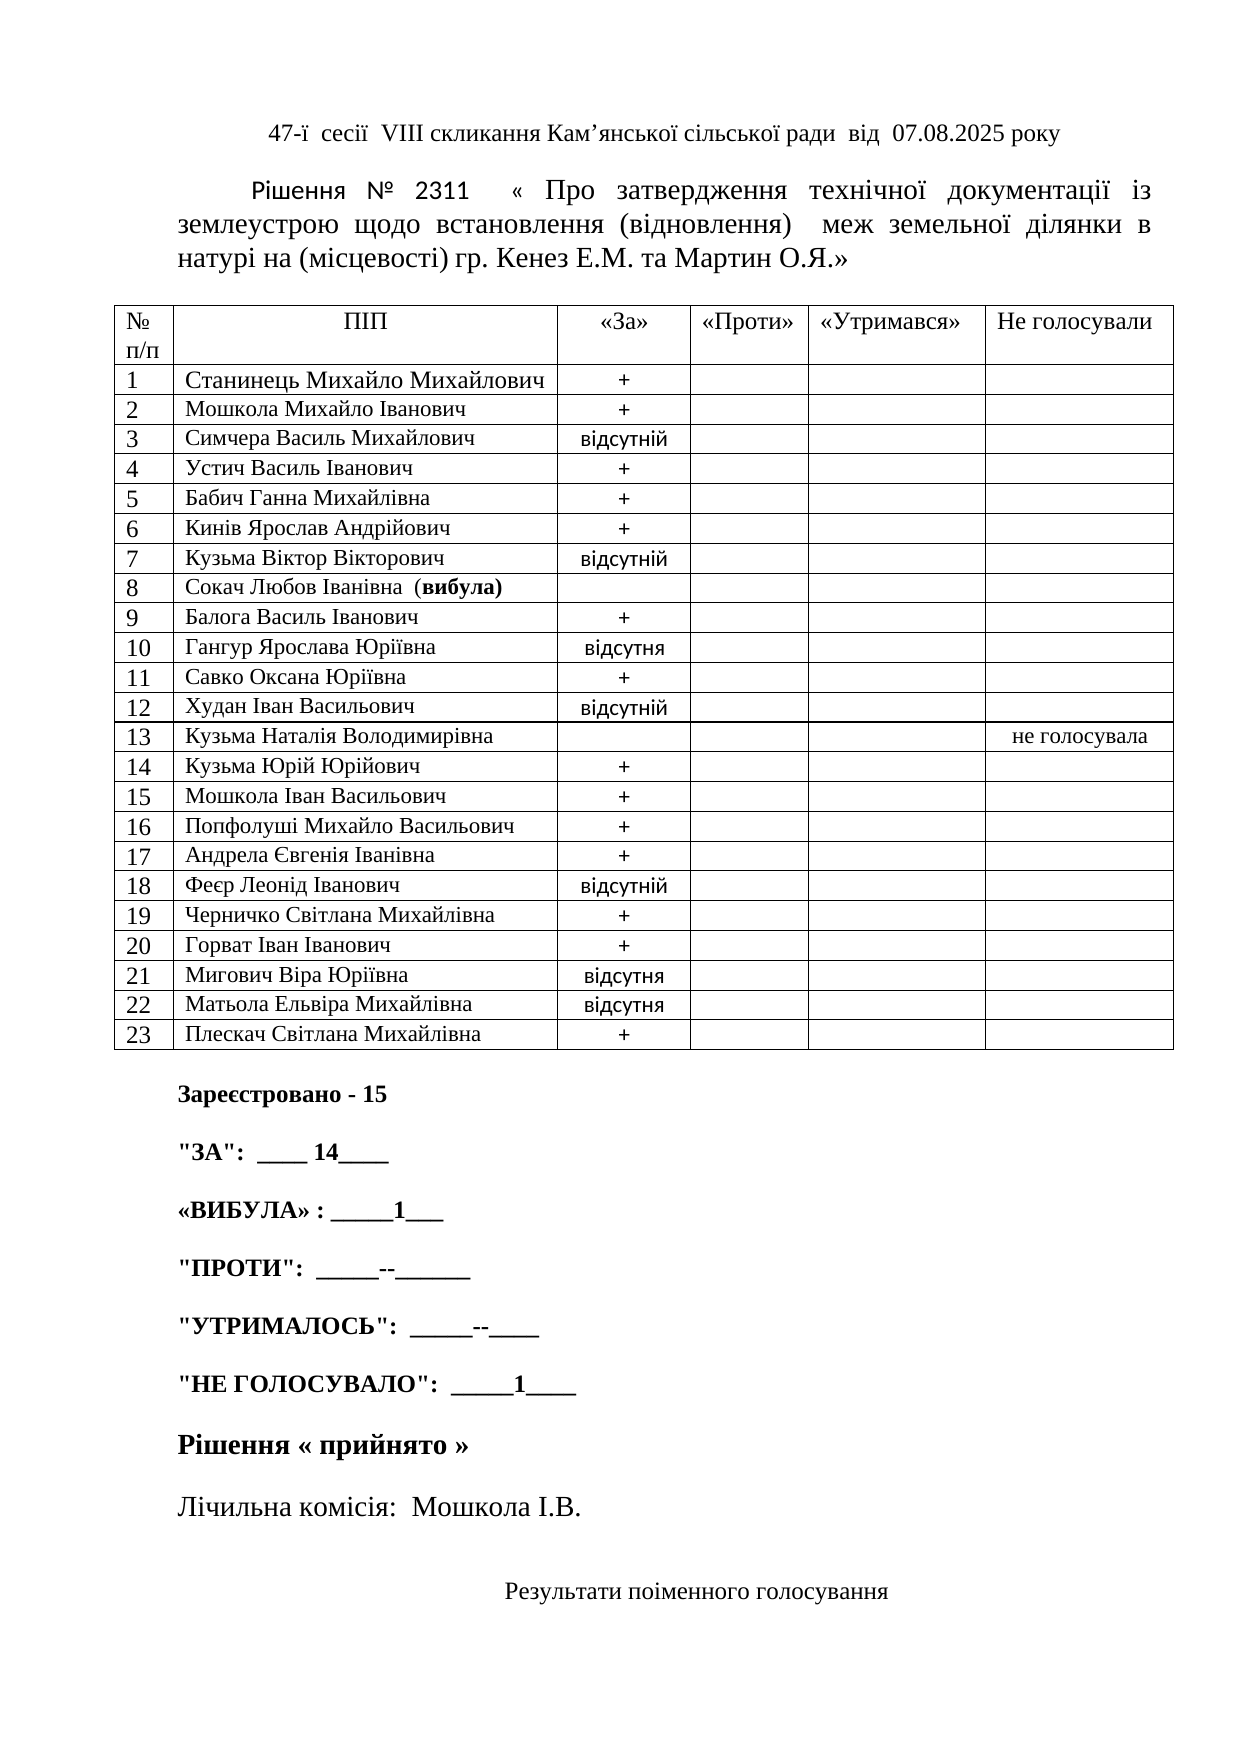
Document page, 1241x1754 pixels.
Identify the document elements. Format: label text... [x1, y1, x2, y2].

text "УТРИМАЛОСЬ": _____--____ [177, 1311, 1152, 1340]
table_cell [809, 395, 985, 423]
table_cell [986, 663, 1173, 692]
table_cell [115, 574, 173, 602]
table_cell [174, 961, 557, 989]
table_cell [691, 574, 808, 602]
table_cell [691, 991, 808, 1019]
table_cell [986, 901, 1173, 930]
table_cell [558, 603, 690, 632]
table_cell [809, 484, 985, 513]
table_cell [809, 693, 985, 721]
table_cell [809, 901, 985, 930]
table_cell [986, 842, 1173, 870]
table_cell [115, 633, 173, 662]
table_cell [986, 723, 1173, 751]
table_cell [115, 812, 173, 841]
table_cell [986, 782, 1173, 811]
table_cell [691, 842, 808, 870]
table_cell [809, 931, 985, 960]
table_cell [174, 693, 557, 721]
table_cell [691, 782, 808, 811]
text «ВИБУЛА» : _____1___ [177, 1195, 1152, 1224]
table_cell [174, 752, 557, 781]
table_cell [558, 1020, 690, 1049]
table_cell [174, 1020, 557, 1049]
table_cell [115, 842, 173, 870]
text 47-ї сесії VІІІ скликання Кам’янської сільської ради від 07.08.2025 року [177, 118, 1152, 147]
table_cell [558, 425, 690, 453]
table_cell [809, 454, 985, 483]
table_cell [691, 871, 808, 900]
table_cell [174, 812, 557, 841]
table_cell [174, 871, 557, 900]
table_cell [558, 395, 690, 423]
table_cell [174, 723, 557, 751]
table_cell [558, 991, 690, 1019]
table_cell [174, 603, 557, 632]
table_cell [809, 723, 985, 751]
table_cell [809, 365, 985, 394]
text Результати поіменного голосування [177, 1576, 1152, 1605]
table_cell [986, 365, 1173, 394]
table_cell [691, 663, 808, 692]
text Рішення № 2311 « Про затвердження технічної документації із землеустрою щодо встановлення (відновлення) меж земельної ділянки в натурі на (місцевості) гр. Кенез Е.М. та Мартин О.Я.» [177, 172, 1152, 274]
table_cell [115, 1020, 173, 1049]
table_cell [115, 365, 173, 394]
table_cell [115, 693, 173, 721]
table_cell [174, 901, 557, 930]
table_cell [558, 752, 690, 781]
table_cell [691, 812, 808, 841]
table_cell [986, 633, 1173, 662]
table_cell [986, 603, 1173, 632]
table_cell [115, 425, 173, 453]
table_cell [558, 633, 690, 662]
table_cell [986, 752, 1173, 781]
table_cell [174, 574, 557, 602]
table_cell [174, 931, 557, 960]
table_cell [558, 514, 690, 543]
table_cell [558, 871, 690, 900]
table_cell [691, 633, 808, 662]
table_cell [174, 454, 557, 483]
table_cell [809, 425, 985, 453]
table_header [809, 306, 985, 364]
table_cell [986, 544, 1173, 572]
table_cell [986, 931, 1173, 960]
text "НЕ ГОЛОСУВАЛО": _____1____ [177, 1369, 1152, 1398]
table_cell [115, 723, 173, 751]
text Рішення « прийнято » [177, 1427, 1152, 1460]
text "ПРОТИ": _____--______ [177, 1253, 1152, 1282]
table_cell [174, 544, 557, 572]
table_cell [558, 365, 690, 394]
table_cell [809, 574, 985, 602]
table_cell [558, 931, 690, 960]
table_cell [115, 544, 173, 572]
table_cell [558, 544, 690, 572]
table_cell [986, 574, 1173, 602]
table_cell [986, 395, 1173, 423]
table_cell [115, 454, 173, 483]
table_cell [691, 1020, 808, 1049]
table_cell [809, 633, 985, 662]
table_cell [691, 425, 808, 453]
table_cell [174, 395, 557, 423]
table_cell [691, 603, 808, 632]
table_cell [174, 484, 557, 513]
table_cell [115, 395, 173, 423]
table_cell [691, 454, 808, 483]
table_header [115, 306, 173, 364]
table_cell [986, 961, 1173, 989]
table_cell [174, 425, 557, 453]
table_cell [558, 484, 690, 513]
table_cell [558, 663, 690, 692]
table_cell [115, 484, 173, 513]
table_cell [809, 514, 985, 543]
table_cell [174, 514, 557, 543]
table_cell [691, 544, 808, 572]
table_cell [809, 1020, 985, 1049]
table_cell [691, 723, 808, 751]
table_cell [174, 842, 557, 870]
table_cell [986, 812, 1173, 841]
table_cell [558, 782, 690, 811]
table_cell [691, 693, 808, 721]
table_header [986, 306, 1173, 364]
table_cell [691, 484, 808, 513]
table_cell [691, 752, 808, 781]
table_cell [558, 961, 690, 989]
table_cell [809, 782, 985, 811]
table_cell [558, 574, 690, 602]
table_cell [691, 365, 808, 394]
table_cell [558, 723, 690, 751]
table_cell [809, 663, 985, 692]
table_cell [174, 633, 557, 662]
text Лічильна комісія: Мошкола І.В. [177, 1489, 1152, 1523]
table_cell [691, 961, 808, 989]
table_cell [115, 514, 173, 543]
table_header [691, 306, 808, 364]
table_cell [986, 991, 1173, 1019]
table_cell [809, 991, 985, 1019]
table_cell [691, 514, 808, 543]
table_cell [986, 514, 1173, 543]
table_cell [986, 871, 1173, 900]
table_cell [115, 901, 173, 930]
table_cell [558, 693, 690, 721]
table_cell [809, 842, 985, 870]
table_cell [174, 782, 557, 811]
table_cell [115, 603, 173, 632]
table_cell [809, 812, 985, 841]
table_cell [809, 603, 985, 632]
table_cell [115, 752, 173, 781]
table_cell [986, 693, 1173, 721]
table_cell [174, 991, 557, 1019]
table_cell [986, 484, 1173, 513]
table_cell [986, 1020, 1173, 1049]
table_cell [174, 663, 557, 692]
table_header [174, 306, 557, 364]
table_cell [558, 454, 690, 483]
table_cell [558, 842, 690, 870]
text Зареєстровано - 15 [177, 1079, 1152, 1108]
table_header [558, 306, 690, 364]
text "ЗА": ____ 14____ [177, 1137, 1152, 1166]
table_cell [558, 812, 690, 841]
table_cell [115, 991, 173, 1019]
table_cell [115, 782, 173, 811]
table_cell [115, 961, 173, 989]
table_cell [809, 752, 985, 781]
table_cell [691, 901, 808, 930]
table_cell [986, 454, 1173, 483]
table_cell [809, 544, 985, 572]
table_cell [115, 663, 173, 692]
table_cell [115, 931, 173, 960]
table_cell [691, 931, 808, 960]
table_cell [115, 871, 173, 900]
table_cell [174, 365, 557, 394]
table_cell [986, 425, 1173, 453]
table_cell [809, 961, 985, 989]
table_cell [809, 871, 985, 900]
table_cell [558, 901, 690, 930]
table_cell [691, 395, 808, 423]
